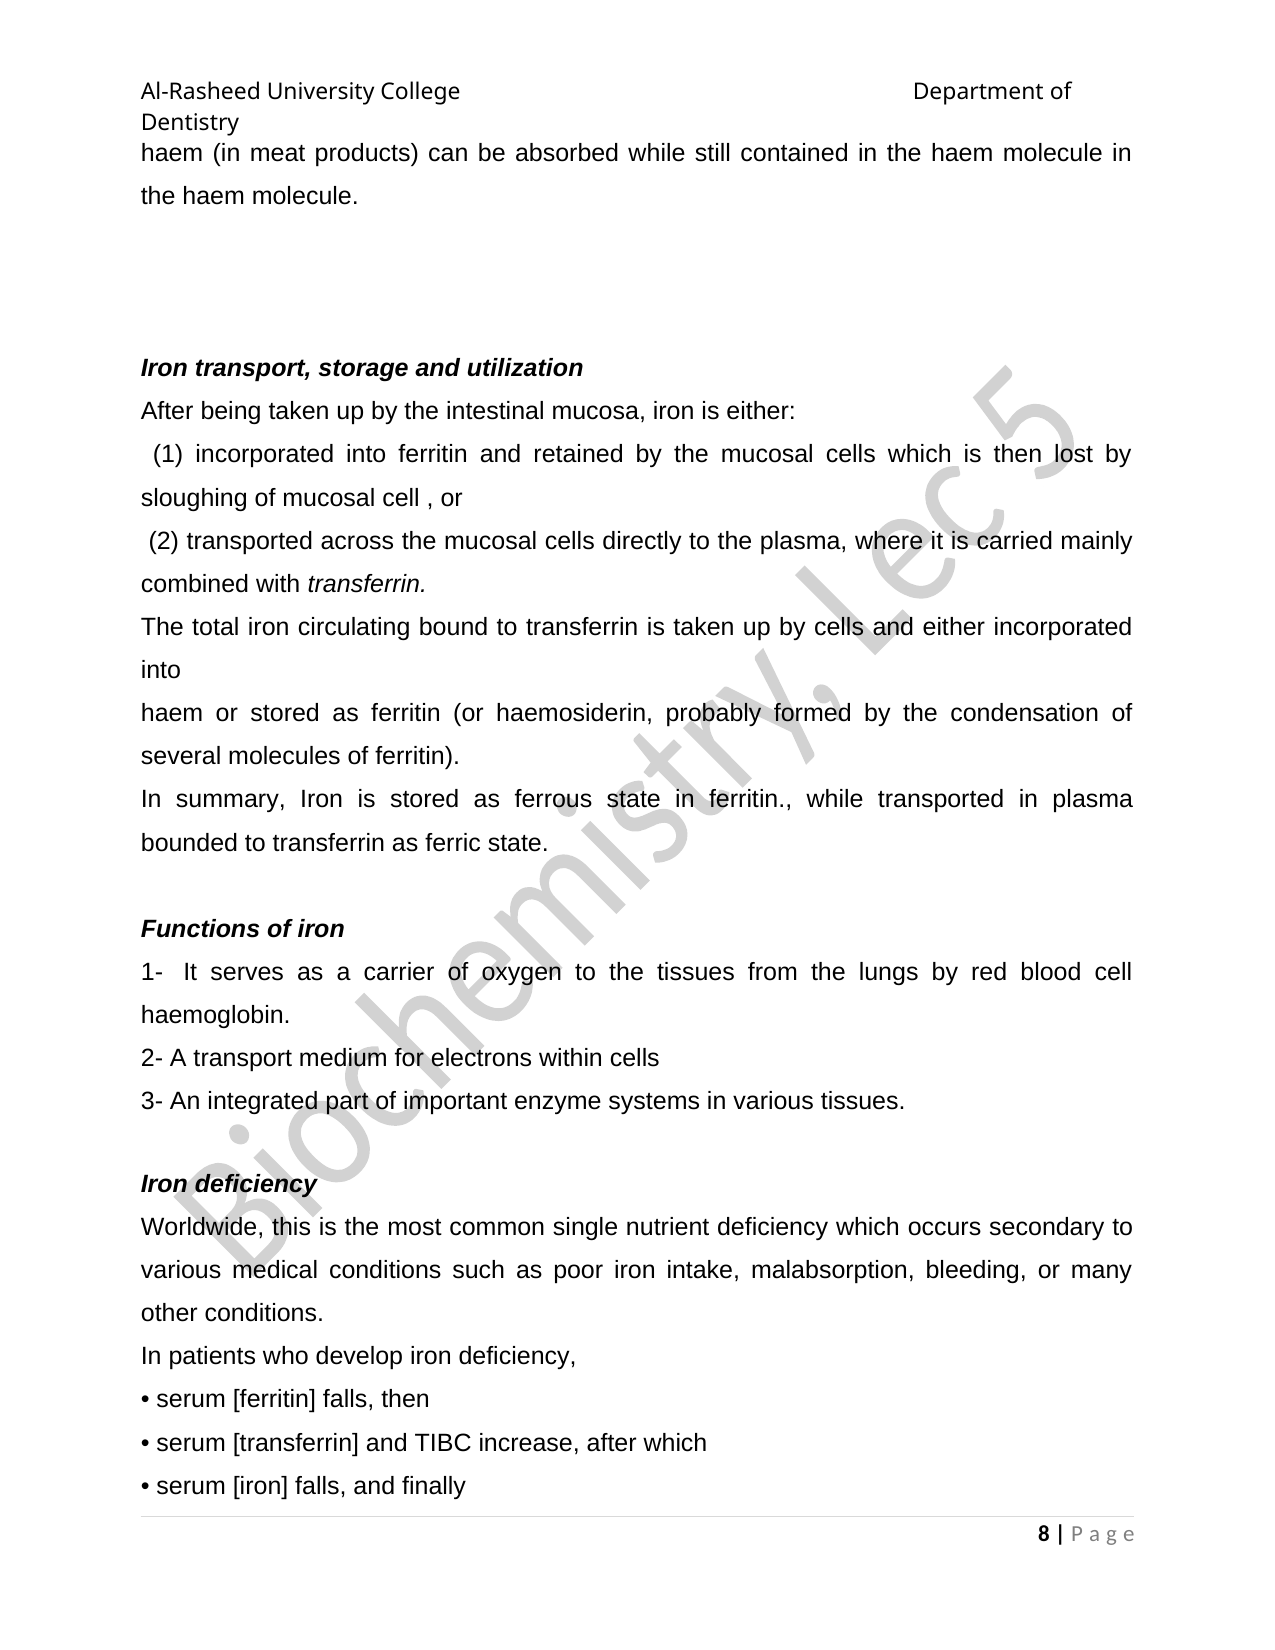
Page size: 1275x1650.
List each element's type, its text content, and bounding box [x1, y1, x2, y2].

text haem or stored as ferritin (or haemosiderin, probably formed by the condensation of several molecules of ferritin). [141, 698, 1134, 770]
text Worldwide, this is the most common single nutrient deficiency which occurs secondary to various medical conditions such as poor iron intake, malabsorption, bleeding, or many other conditions. [141, 1212, 1134, 1327]
text Functions of iron [141, 914, 1134, 942]
text Iron transport, storage and utilization [141, 353, 1134, 382]
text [141, 137, 1134, 209]
text • serum [iron] falls, and finally [141, 1471, 1134, 1499]
text • serum [transferrin] and TIBC increase, after which [141, 1428, 1134, 1456]
text 3- An integrated part of important enzyme systems in various tissues. [141, 1086, 1134, 1115]
text • serum [ferritin] falls, then [141, 1384, 1134, 1413]
text 1- It serves as a carrier of oxygen to the tissues from the lungs by red blood cell haemoglobin. [141, 957, 1134, 1029]
text 2- A transport medium for electrons within cells [141, 1043, 1134, 1072]
text (1) incorporated into ferritin and retained by the mucosal cells which is then lost by sloughing of mucosal cell , or [141, 439, 1134, 511]
text The total iron circulating bound to transferrin is taken up by cells and either incorporated into [141, 612, 1134, 684]
text In patients who develop iron deficiency, [141, 1341, 1134, 1370]
text After being taken up by the intestinal mucosa, iron is either: [141, 396, 1134, 425]
text (2) transported across the mucosal cells directly to the plasma, where it is carried mainly combined with transferrin. [141, 526, 1134, 597]
text Iron deficiency [141, 1169, 1134, 1198]
text In summary, Iron is stored as ferrous state in ferritin., while transported in plasma bounded to transferrin as ferric state. [141, 784, 1134, 856]
